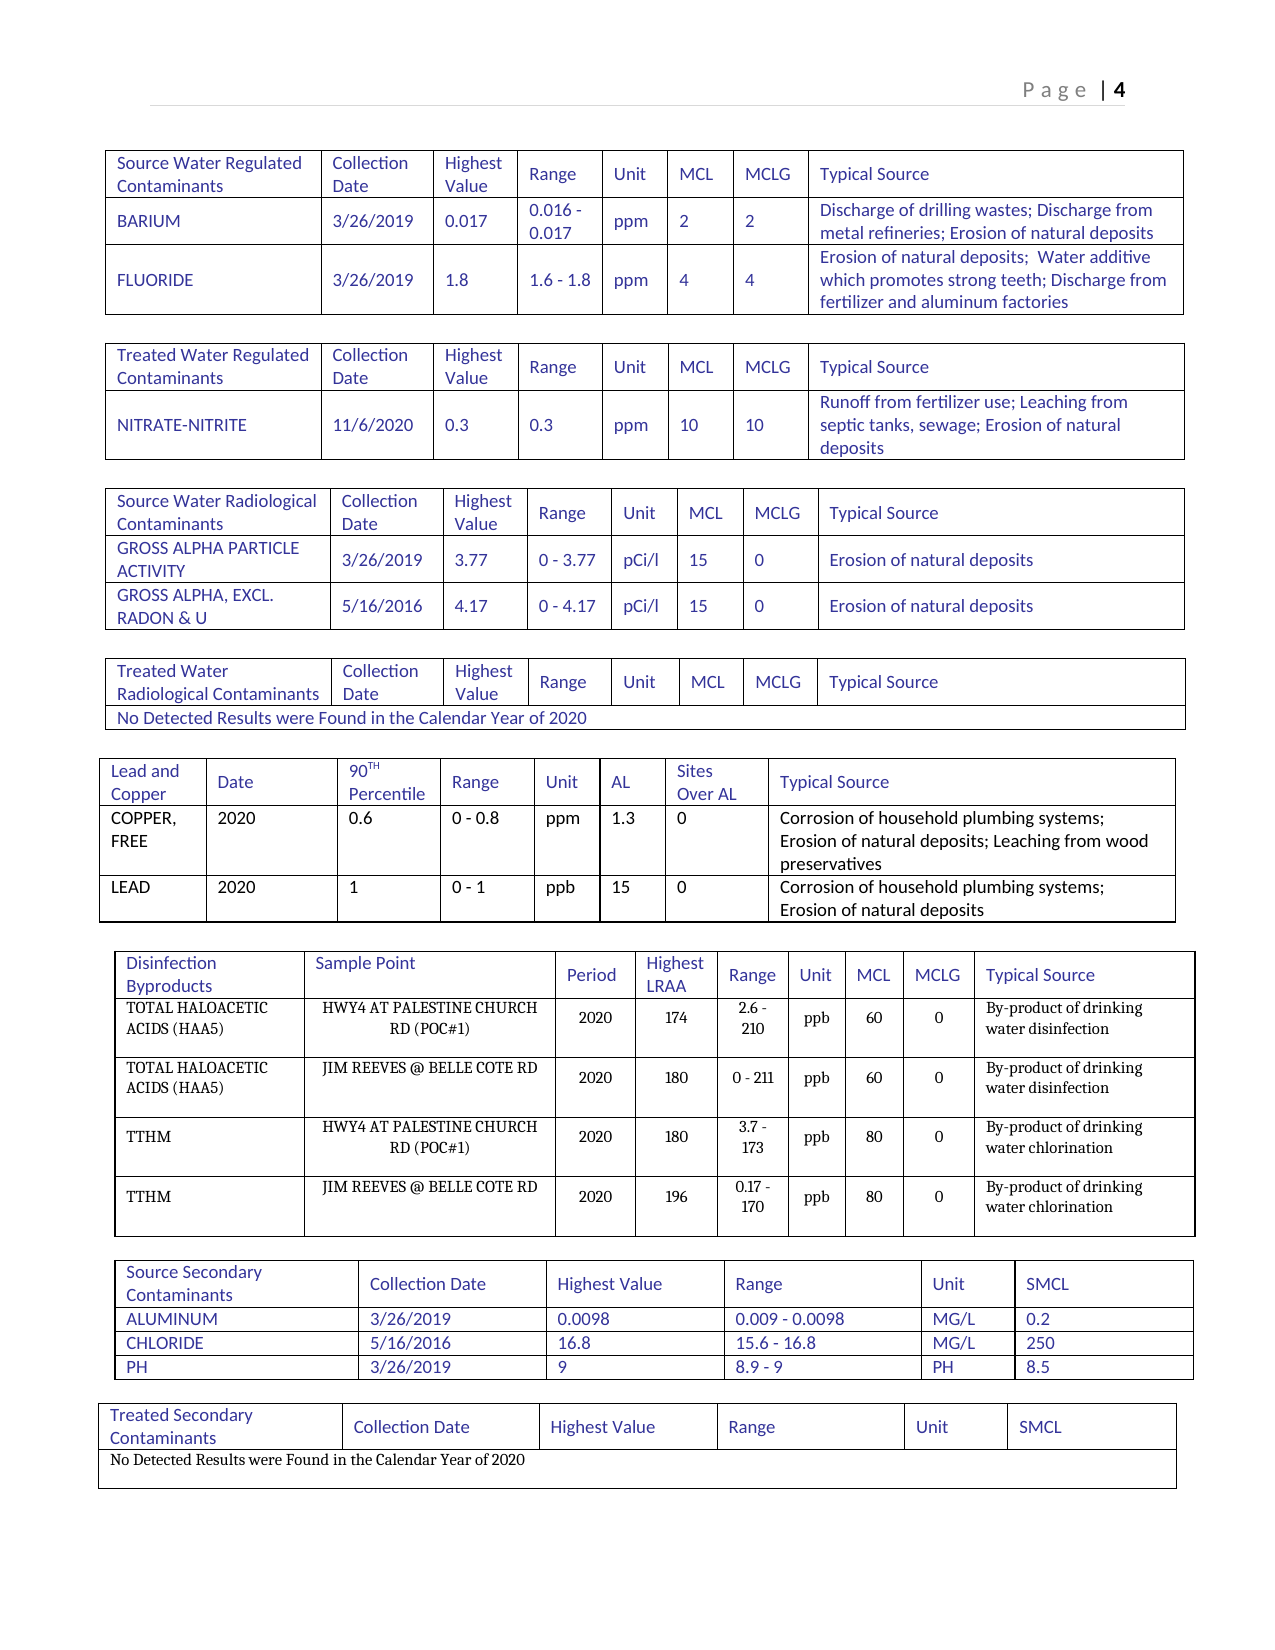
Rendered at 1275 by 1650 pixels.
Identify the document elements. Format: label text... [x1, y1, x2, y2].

table_cell ppm [603, 198, 667, 244]
table_header Highest Value [444, 659, 528, 705]
table_cell HWY4 AT PALESTINE CHURCH RD (POC#1) [305, 999, 555, 1057]
table_cell TOTAL HALOACETIC ACIDS (HAA5) [116, 999, 304, 1057]
table_cell 0 [744, 583, 818, 629]
table_cell 11/6/2020 [322, 391, 433, 459]
table_cell 0 - 3.77 [528, 536, 611, 582]
table_header Highest LRAA [636, 952, 717, 997]
table_cell 2.6 - 210 [718, 999, 788, 1057]
table_cell By-product of drinking water disinfection [975, 1058, 1194, 1117]
table_header Collection Date [331, 489, 443, 535]
table_cell 15.6 - 16.8 [725, 1332, 921, 1354]
table_cell COPPER, FREE [100, 806, 206, 874]
table_cell 180 [636, 1118, 717, 1176]
table_cell 5/16/2016 [331, 583, 443, 629]
table_cell 2020 [556, 999, 635, 1057]
table_cell 0.2 [1016, 1308, 1193, 1331]
table_cell 60 [846, 1058, 903, 1117]
table_header Unit [789, 952, 845, 997]
table_cell 2 [668, 198, 733, 244]
table_header Collection Date [332, 659, 443, 705]
table_cell 2020 [556, 1177, 635, 1236]
table_header Range [441, 759, 534, 805]
table_cell JIM REEVES @ BELLE COTE RD [305, 1058, 555, 1117]
table_header Highest Value [547, 1261, 724, 1307]
table_cell 0 - 1 [441, 876, 534, 921]
table_header Source Water Radiological Contaminants [106, 489, 330, 535]
table_cell pCi/l [612, 583, 677, 629]
table_header 90TH Percentile [338, 759, 440, 805]
table_header Sample Point [305, 952, 555, 997]
table_cell TTHM [116, 1177, 304, 1236]
table_header Unit [922, 1261, 1014, 1307]
table_header Highest Value [444, 489, 527, 535]
table_header [846, 952, 903, 997]
table_cell ALUMINUM [116, 1308, 358, 1331]
table_cell 2020 [556, 1058, 635, 1117]
table_cell 3/26/2019 [322, 198, 433, 244]
table_cell Erosion of natural deposits [819, 583, 1184, 629]
table_cell FLUORIDE [106, 245, 321, 313]
table_cell By-product of drinking water disinfection [975, 999, 1194, 1057]
table_header Collection Date [322, 344, 433, 389]
table_cell 0.016 - 0.017 [518, 198, 602, 244]
table_header Collection Date [322, 151, 433, 197]
table_cell 196 [636, 1177, 717, 1236]
table_cell 15 [678, 583, 743, 629]
table_cell 0 - 0.8 [441, 806, 534, 874]
table_cell 0 [744, 536, 818, 582]
table_cell MG/L [922, 1308, 1014, 1331]
table_cell 5/16/2016 [359, 1332, 546, 1354]
table_header Range [718, 952, 788, 997]
table_header Disinfection Byproducts [116, 952, 304, 997]
table_cell TOTAL HALOACETIC ACIDS (HAA5) [116, 1058, 304, 1117]
table_cell 15 [678, 536, 743, 582]
table_cell ppb [535, 876, 599, 921]
table_cell 8.5 [1016, 1356, 1193, 1378]
table_header [668, 151, 733, 197]
table_cell ppm [603, 245, 667, 313]
table_cell By-product of drinking water chlorination [975, 1118, 1194, 1176]
table_cell LEAD [100, 876, 206, 921]
table_cell 2 [734, 198, 808, 244]
table_header Unit [603, 151, 667, 197]
table_cell 0 [904, 999, 974, 1057]
table_header Date [207, 759, 337, 805]
table_header MCLG [734, 151, 808, 197]
table_header Typical Source [809, 151, 1183, 197]
table_header [669, 344, 733, 389]
table_header [678, 489, 743, 535]
table_cell 0 [666, 806, 768, 874]
table_cell ppb [789, 1058, 845, 1117]
table_header SMCL [1016, 1261, 1193, 1307]
table_cell 174 [636, 999, 717, 1057]
table_cell 16.8 [547, 1332, 724, 1354]
table_cell 3.7 - 173 [718, 1118, 788, 1176]
table_cell 180 [636, 1058, 717, 1117]
table_cell 10 [669, 391, 733, 459]
table_cell TTHM [116, 1118, 304, 1176]
table_cell MG/L [922, 1332, 1014, 1354]
table_cell 3/26/2019 [359, 1356, 546, 1378]
table_cell JIM REEVES @ BELLE COTE RD [305, 1177, 555, 1236]
table_cell 1.8 [434, 245, 517, 313]
table_header Treated Secondary Contaminants [99, 1404, 342, 1449]
table_cell 60 [846, 999, 903, 1057]
table_cell 0 [904, 1177, 974, 1236]
table_cell ppm [535, 806, 599, 874]
table_cell Erosion of natural deposits [819, 536, 1184, 582]
table_cell 0.6 [338, 806, 440, 874]
table_cell GROSS ALPHA, EXCL. RADON & U [106, 583, 330, 629]
table_cell PH [922, 1356, 1014, 1378]
table_cell Erosion of natural deposits; Water additive which promotes strong teeth; Discharge from fertilizer and aluminum factories [809, 245, 1183, 313]
table_header Collection Date [359, 1261, 546, 1307]
table_cell 0 - 211 [718, 1058, 788, 1117]
table_header Treated Water Regulated Contaminants [106, 344, 321, 389]
table_header [680, 659, 743, 705]
table_cell 4.17 [444, 583, 527, 629]
table_cell 1.6 - 1.8 [518, 245, 602, 313]
table_cell Runoff from fertilizer use; Leaching from septic tanks, sewage; Erosion of natural deposits [809, 391, 1184, 459]
table_header Unit [535, 759, 599, 805]
table_header Range [528, 489, 611, 535]
table_cell 80 [846, 1177, 903, 1236]
table_header Highest Value [434, 151, 517, 197]
table_cell 0 - 4.17 [528, 583, 611, 629]
table_header MCLG [904, 952, 974, 997]
table_header SMCL [1008, 1404, 1176, 1449]
table_header Range [518, 151, 602, 197]
table_cell 0.017 [434, 198, 517, 244]
table_header Range [725, 1261, 921, 1307]
table_header Collection Date [343, 1404, 539, 1449]
table_cell pCi/l [612, 536, 677, 582]
table_header Range [718, 1404, 904, 1449]
table_header MCLG [744, 659, 817, 705]
table_cell 4 [668, 245, 733, 313]
table_cell 2020 [207, 806, 337, 874]
table_cell ppb [789, 1177, 845, 1236]
table_header Typical Source [819, 489, 1184, 535]
table_header Sites Over AL [666, 759, 768, 805]
table_cell Corrosion of household plumbing systems; Erosion of natural deposits; Leaching from wood preservatives [769, 806, 1175, 874]
table_cell CHLORIDE [116, 1332, 358, 1354]
table_cell 3.77 [444, 536, 527, 582]
table_header Range [529, 659, 611, 705]
table_header Typical Source [818, 659, 1185, 705]
table_cell 0.3 [519, 391, 602, 459]
table_cell ppb [789, 1118, 845, 1176]
table_header Unit [612, 659, 679, 705]
table_header Lead and Copper [100, 759, 206, 805]
table_header Typical Source [809, 344, 1184, 389]
table_header MCLG [744, 489, 818, 535]
table_header AL [601, 759, 665, 805]
table_cell 0 [666, 876, 768, 921]
table_cell 9 [547, 1356, 724, 1378]
table_header Highest Value [540, 1404, 717, 1449]
table_cell 1 [338, 876, 440, 921]
table_cell 2020 [207, 876, 337, 921]
table_cell 250 [1016, 1332, 1193, 1354]
table_cell 3/26/2019 [322, 245, 433, 313]
table_cell 10 [734, 391, 808, 459]
table_header Treated Water Radiological Contaminants [106, 659, 331, 705]
table_cell 0.17 - 170 [718, 1177, 788, 1236]
table_cell No Detected Results were Found in the Calendar Year of 2020 [106, 706, 1185, 729]
table_cell Corrosion of household plumbing systems; Erosion of natural deposits [769, 876, 1175, 921]
table_cell HWY4 AT PALESTINE CHURCH RD (POC#1) [305, 1118, 555, 1176]
table_cell NITRATE-NITRITE [106, 391, 321, 459]
table_header MCLG [734, 344, 808, 389]
table_cell 0.3 [434, 391, 518, 459]
table_header Unit [603, 344, 668, 389]
table_header Period [556, 952, 635, 997]
table_cell PH [116, 1356, 358, 1378]
table_cell 3/26/2019 [359, 1308, 546, 1331]
table_header Typical Source [769, 759, 1175, 805]
table_header Source Water Regulated Contaminants [106, 151, 321, 197]
table_cell 0 [904, 1118, 974, 1176]
table_cell Discharge of drilling wastes; Discharge from metal refineries; Erosion of natural deposits [809, 198, 1183, 244]
table_header Range [519, 344, 602, 389]
table_cell 4 [734, 245, 808, 313]
table_cell 3/26/2019 [331, 536, 443, 582]
table_cell 0.0098 [547, 1308, 724, 1331]
table_cell 15 [601, 876, 665, 921]
table_cell GROSS ALPHA PARTICLE ACTIVITY [106, 536, 330, 582]
table_cell ppb [789, 999, 845, 1057]
table_cell 80 [846, 1118, 903, 1176]
table_cell 2020 [556, 1118, 635, 1176]
table_header Typical Source [975, 952, 1194, 997]
table_header Unit [905, 1404, 1007, 1449]
table_cell ppm [603, 391, 668, 459]
table_cell BARIUM [106, 198, 321, 244]
table_header Highest Value [434, 344, 518, 389]
table_cell 8.9 - 9 [725, 1356, 921, 1378]
table_cell No Detected Results were Found in the Calendar Year of 2020 [99, 1450, 1176, 1488]
table_cell 0.009 - 0.0098 [725, 1308, 921, 1331]
table_cell By-product of drinking water chlorination [975, 1177, 1194, 1236]
table_cell 0 [904, 1058, 974, 1117]
table_header Source Secondary Contaminants [116, 1261, 358, 1307]
table_header Unit [612, 489, 677, 535]
table_cell 1.3 [601, 806, 665, 874]
